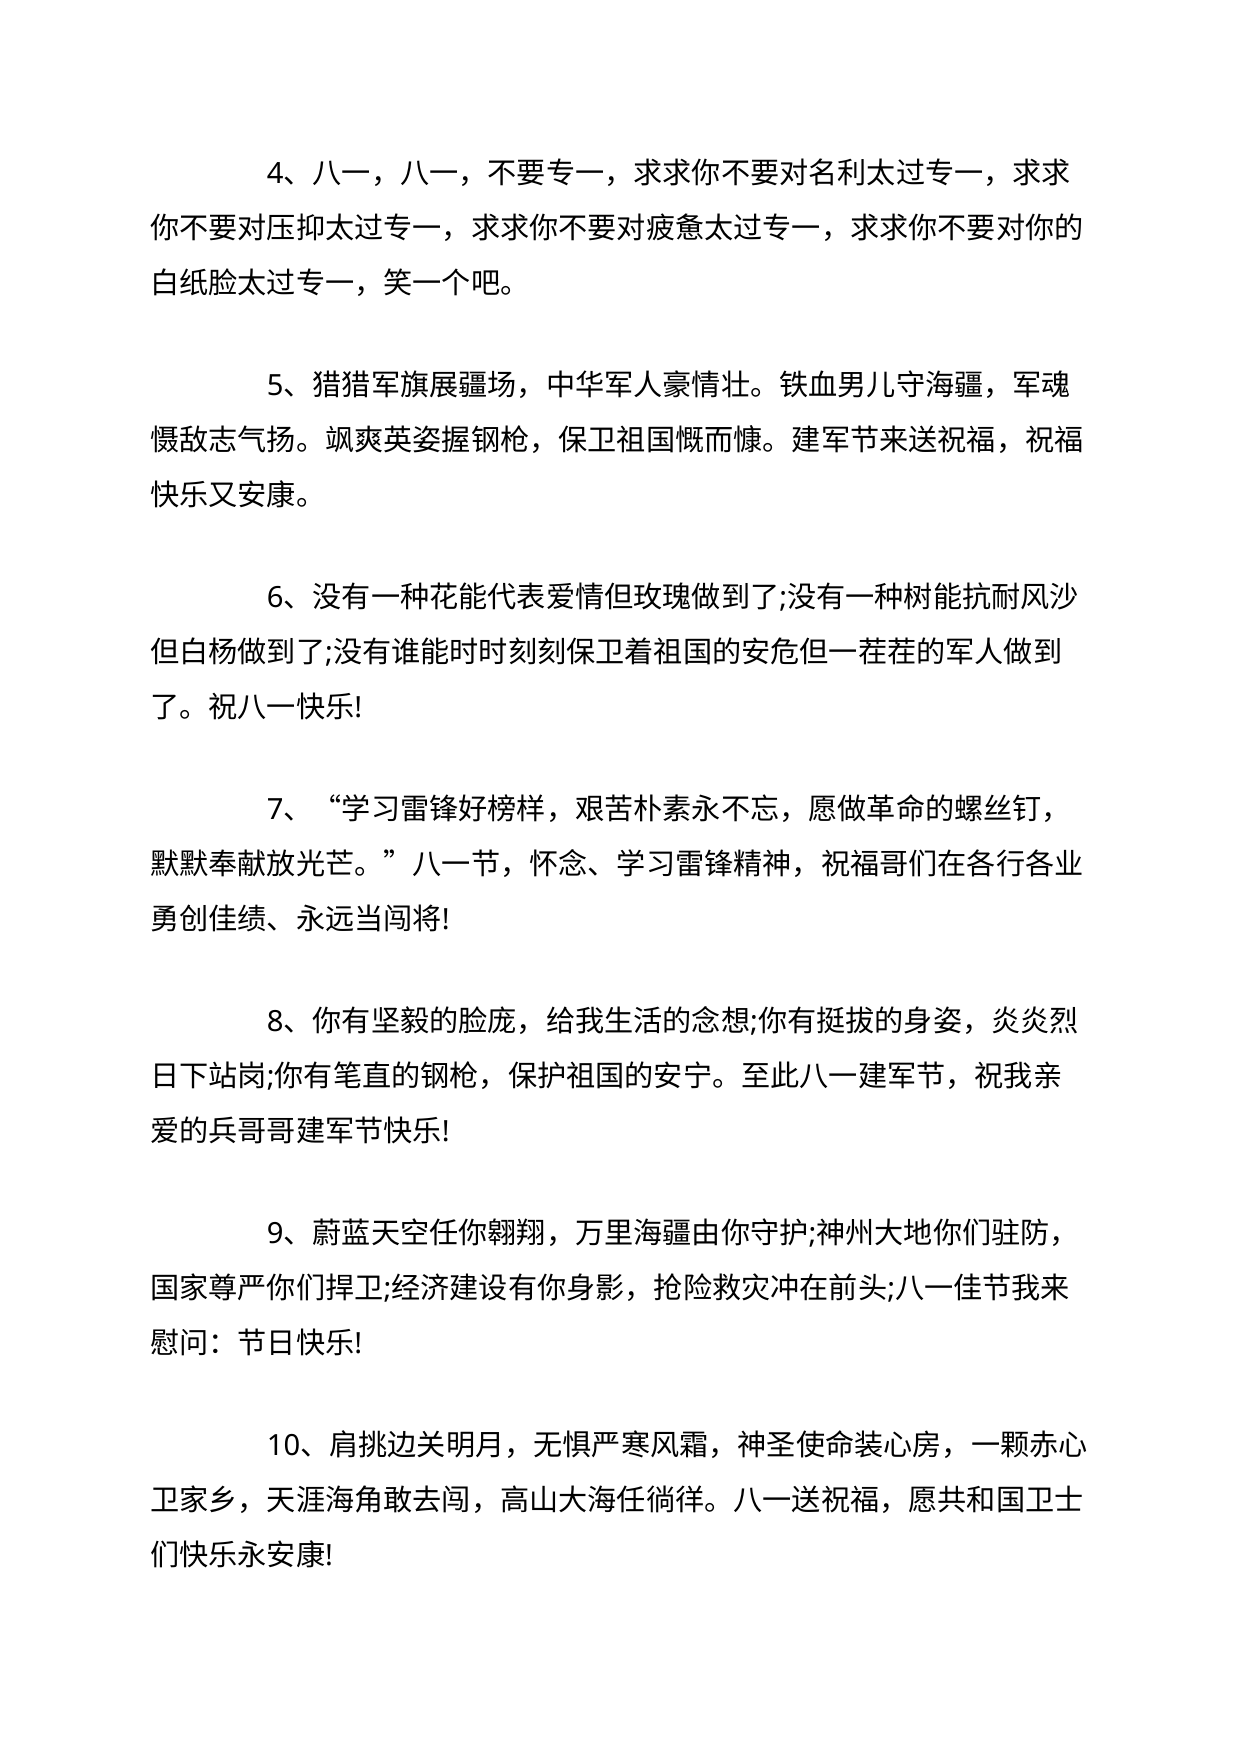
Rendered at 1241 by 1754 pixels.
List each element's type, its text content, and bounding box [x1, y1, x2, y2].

text 8、你有坚毅的脸庞，给我生活的念想;你有挺拔的身姿，炎炎烈日下站岗;你有笔直的钢枪，保护祖国的安宁。至此八一建军节，祝我亲爱的兵哥哥建军节快乐! [150, 997, 1090, 1149]
text 5、猎猎军旗展疆场，中华军人豪情壮。铁血男儿守海疆，军魂慑敌志气扬。飒爽英姿握钢枪，保卫祖国慨而慷。建军节来送祝福，祝福快乐又安康。 [150, 362, 1090, 514]
text 10、肩挑边关明月，无惧严寒风霜，神圣使命装心房，一颗赤心卫家乡，天涯海角敢去闯，高山大海任徜徉。八一送祝福，愿共和国卫士们快乐永安康! [150, 1421, 1090, 1573]
text 7、“学习雷锋好榜样，艰苦朴素永不忘，愿做革命的螺丝钉，默默奉献放光芒。”八一节，怀念、学习雷锋精神，祝福哥们在各行各业勇创佳绩、永远当闯将! [150, 785, 1090, 938]
text 9、蔚蓝天空任你翱翔，万里海疆由你守护;神州大地你们驻防，国家尊严你们捍卫;经济建设有你身影，抢险救灾冲在前头;八一佳节我来慰问：节日快乐! [150, 1209, 1090, 1362]
text 6、没有一种花能代表爱情但玫瑰做到了;没有一种树能抗耐风沙但白杨做到了;没有谁能时时刻刻保卫着祖国的安危但一茬茬的军人做到了。祝八一快乐! [150, 573, 1090, 726]
text 4、八一，八一，不要专一，求求你不要对名利太过专一，求求你不要对压抑太过专一，求求你不要对疲惫太过专一，求求你不要对你的白纸脸太过专一，笑一个吧。 [150, 150, 1090, 302]
